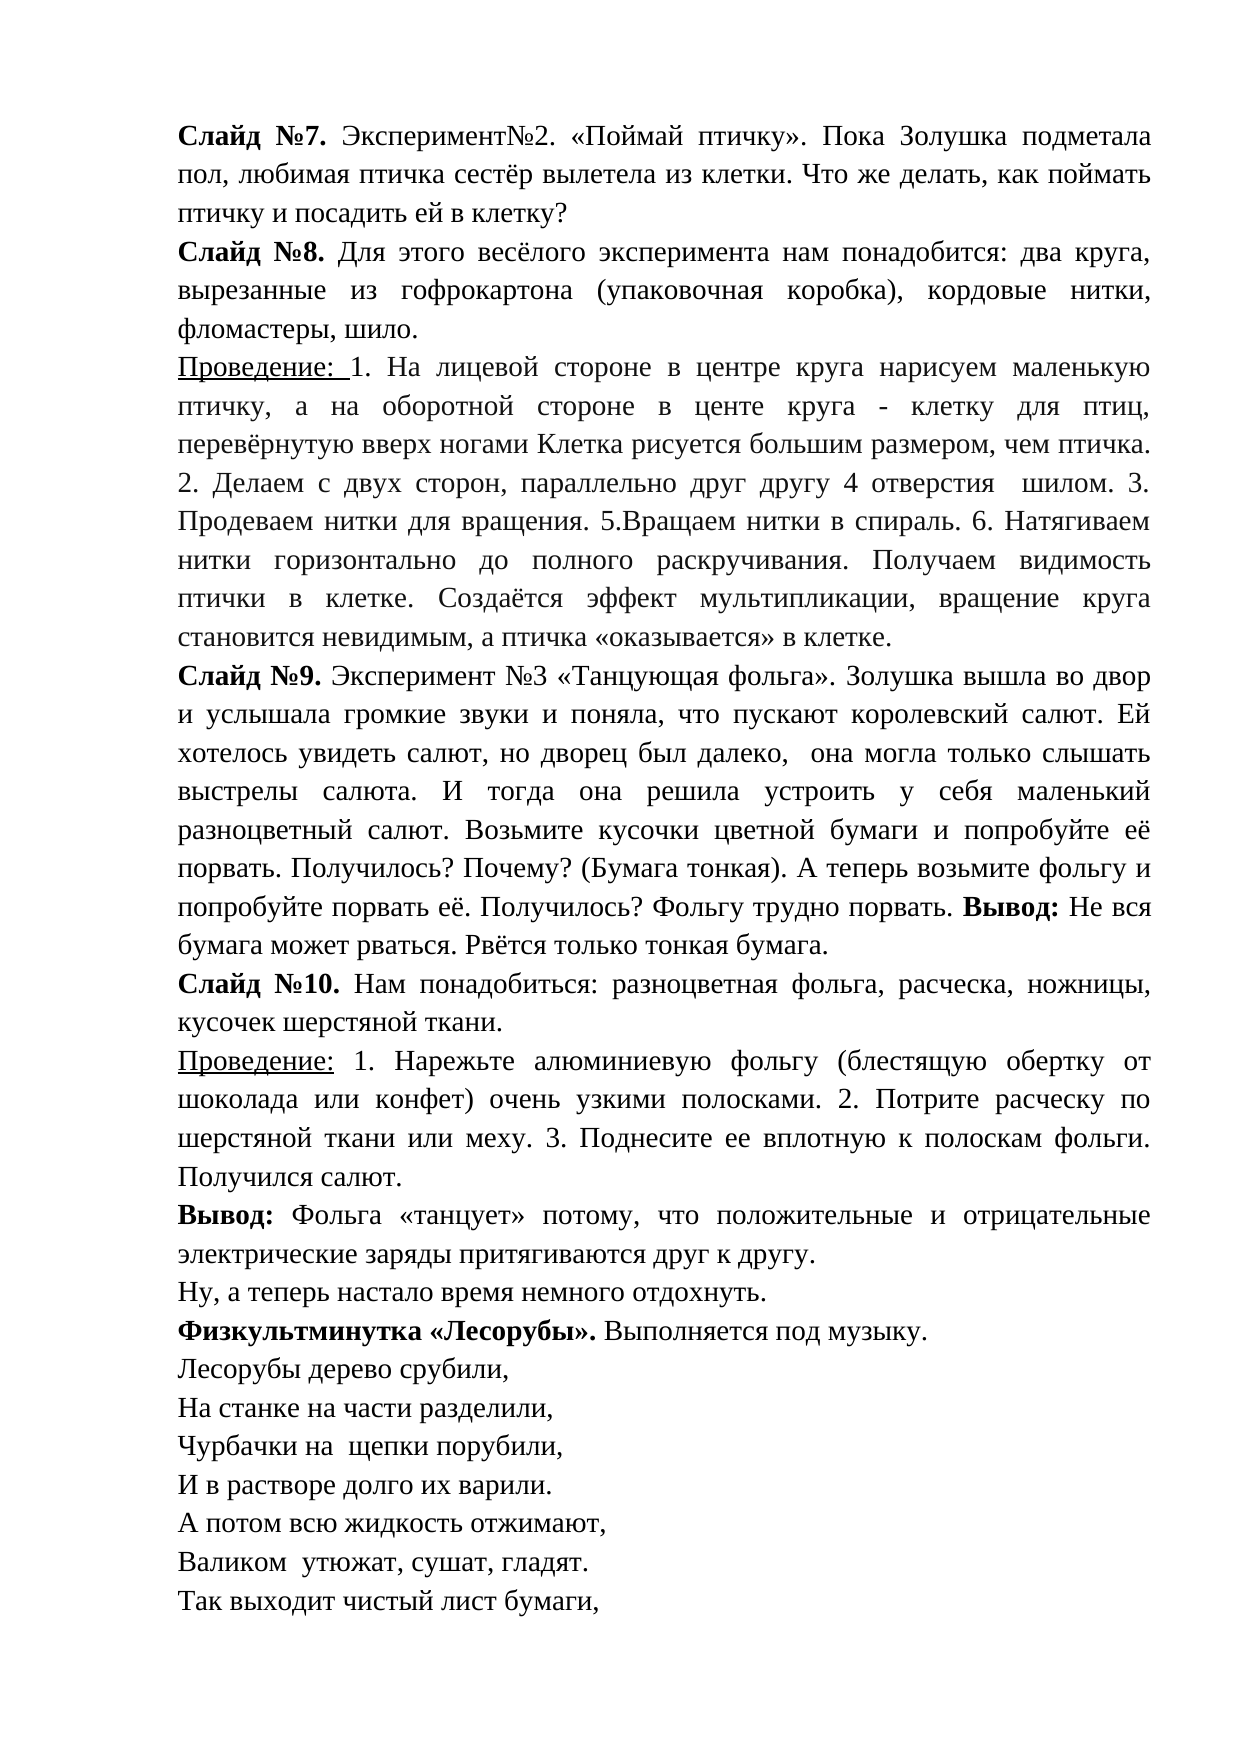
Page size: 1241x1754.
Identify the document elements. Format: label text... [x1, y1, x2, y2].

text Проведение: 1. На лицевой стороне в центре круга нарисуем маленькую птичку, а на оборотной стороне в центе круга - клетку для птиц, перевёрнутую вверх ногами Клетка рисуется большим размером, чем птичка. 2. Делаем с двух сторон, параллельно друг другу 4 отверстия шилом. 3. Продеваем нитки для вращения. 5.Вращаем нитки в спираль. 6. Натягиваем нитки горизонтально до полного раскручивания. Получаем видимость птички в клетке. Создаётся эффект мультипликации, вращение круга становится невидимым, а птичка «оказывается» в клетке. [177, 576, 1152, 653]
text На станке на части разделили, [177, 1390, 1152, 1423]
text И в растворе долго их варили. [177, 1467, 1152, 1501]
text А потом всю жидкость отжимают, [177, 1506, 1152, 1539]
text Проведение: 1. На лицевой стороне в центре круга нарисуем маленькую птичку, а на оборотной стороне в центе круга - клетку для птиц, перевёрнутую вверх ногами Клетка рисуется большим размером, чем птичка. 2. Делаем с двух сторон, параллельно друг другу 4 отверстия шилом. 3. Продеваем нитки для вращения. 5.Вращаем нитки в спираль. 6. Натягиваем нитки горизонтально до полного раскручивания. Получаем видимость птички в клетке. Создаётся эффект мультипликации, вращение круга становится невидимым, а птичка «оказывается» в клетке. [177, 349, 1152, 388]
text Физкультминутка «Лесорубы». Выполняется под музыку. [177, 1313, 1152, 1346]
text Вывод: Фольга «танцует» потому, что положительные и отрицательные электрические заряды притягиваются друг к другу. [177, 1197, 1152, 1269]
text Валиком утюжат, сушат, гладят. [177, 1544, 1152, 1578]
text Чурбачки на щепки порубили, [177, 1428, 1152, 1462]
text Ну, а теперь настало время немного отдохнуть. [177, 1274, 1152, 1308]
text Слайд №7. Эксперимент№2. «Поймай птичку». Пока Золушка подметала пол, любимая птичка сестёр вылетела из клетки. Что же делать, как поймать птичку и посадить ей в клетку? [177, 118, 1152, 229]
text Проведение: 1. Нарежьте алюминиевую фольгу (блестящую обертку от шоколада или конфет) очень узкими полосками. 2. Потрите расческу по шерстяной ткани или меху. 3. Поднесите ее вплотную к полоскам фольги. Получился салют. [177, 1043, 1152, 1192]
text Слайд №8. Для этого весёлого эксперимента нам понадобится: два круга, вырезанные из гофрокартона (упаковочная коробка), кордовые нитки, фломастеры, шило. [177, 234, 1152, 344]
text Так выходит чистый лист бумаги, [177, 1583, 1152, 1616]
text Слайд №10. Нам понадобиться: разноцветная фольга, расческа, ножницы, кусочек шерстяной ткани. [177, 966, 1152, 1038]
text Лесорубы дерево срубили, [177, 1351, 1152, 1385]
text Слайд №9. Эксперимент №3 «Танцующая фольга». Золушка вышла во двор и услышала громкие звуки и поняла, что пускают королевский салют. Ей хотелось увидеть салют, но дворец был далеко, она могла только слышать выстрелы салюта. И тогда она решила устроить у себя маленький разноцветный салют. Возьмите кусочки цветной бумаги и попробуйте её порвать. Получилось? Почему? (Бумага тонкая). А теперь возьмите фольгу и попробуйте порвать её. Получилось? Фольгу трудно порвать. Вывод: Не вся бумага может рваться. Рвётся только тонкая бумага. [177, 658, 1152, 961]
